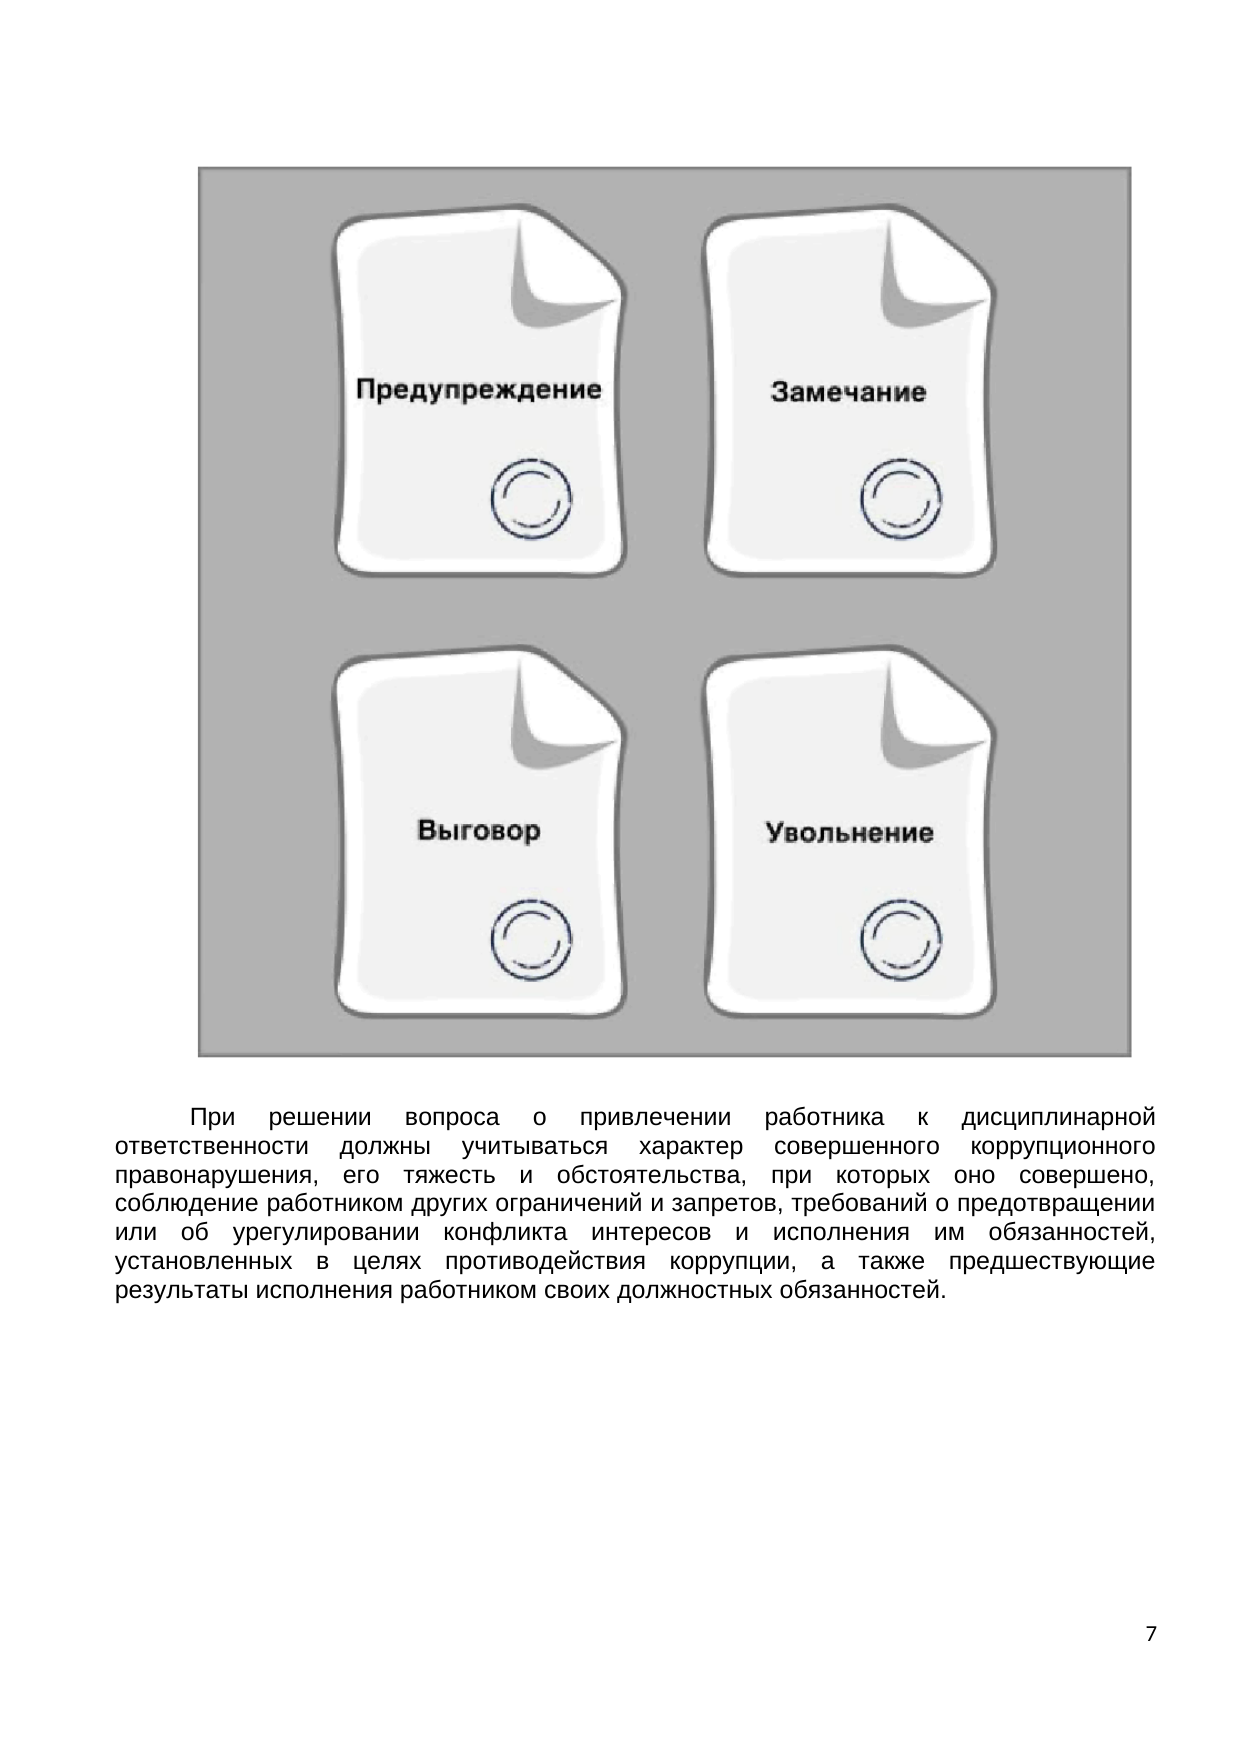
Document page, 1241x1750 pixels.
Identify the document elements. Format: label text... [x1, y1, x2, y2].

picture [188, 150, 1156, 1074]
text При решении вопроса о привлечении работника к дисциплинарной ответственности должны учитываться характер совершенного коррупционного правонарушения, его тяжесть и обстоятельства, при которых оно совершено, соблюдение работником других ограничений и запретов, требований о предотвращении или об урегулировании конфликта интересов и исполнения им обязанностей, установленных в целях противодействия коррупции, а также предшествующие результаты исполнения работником своих должностных обязанностей. [114, 1102, 1157, 1303]
